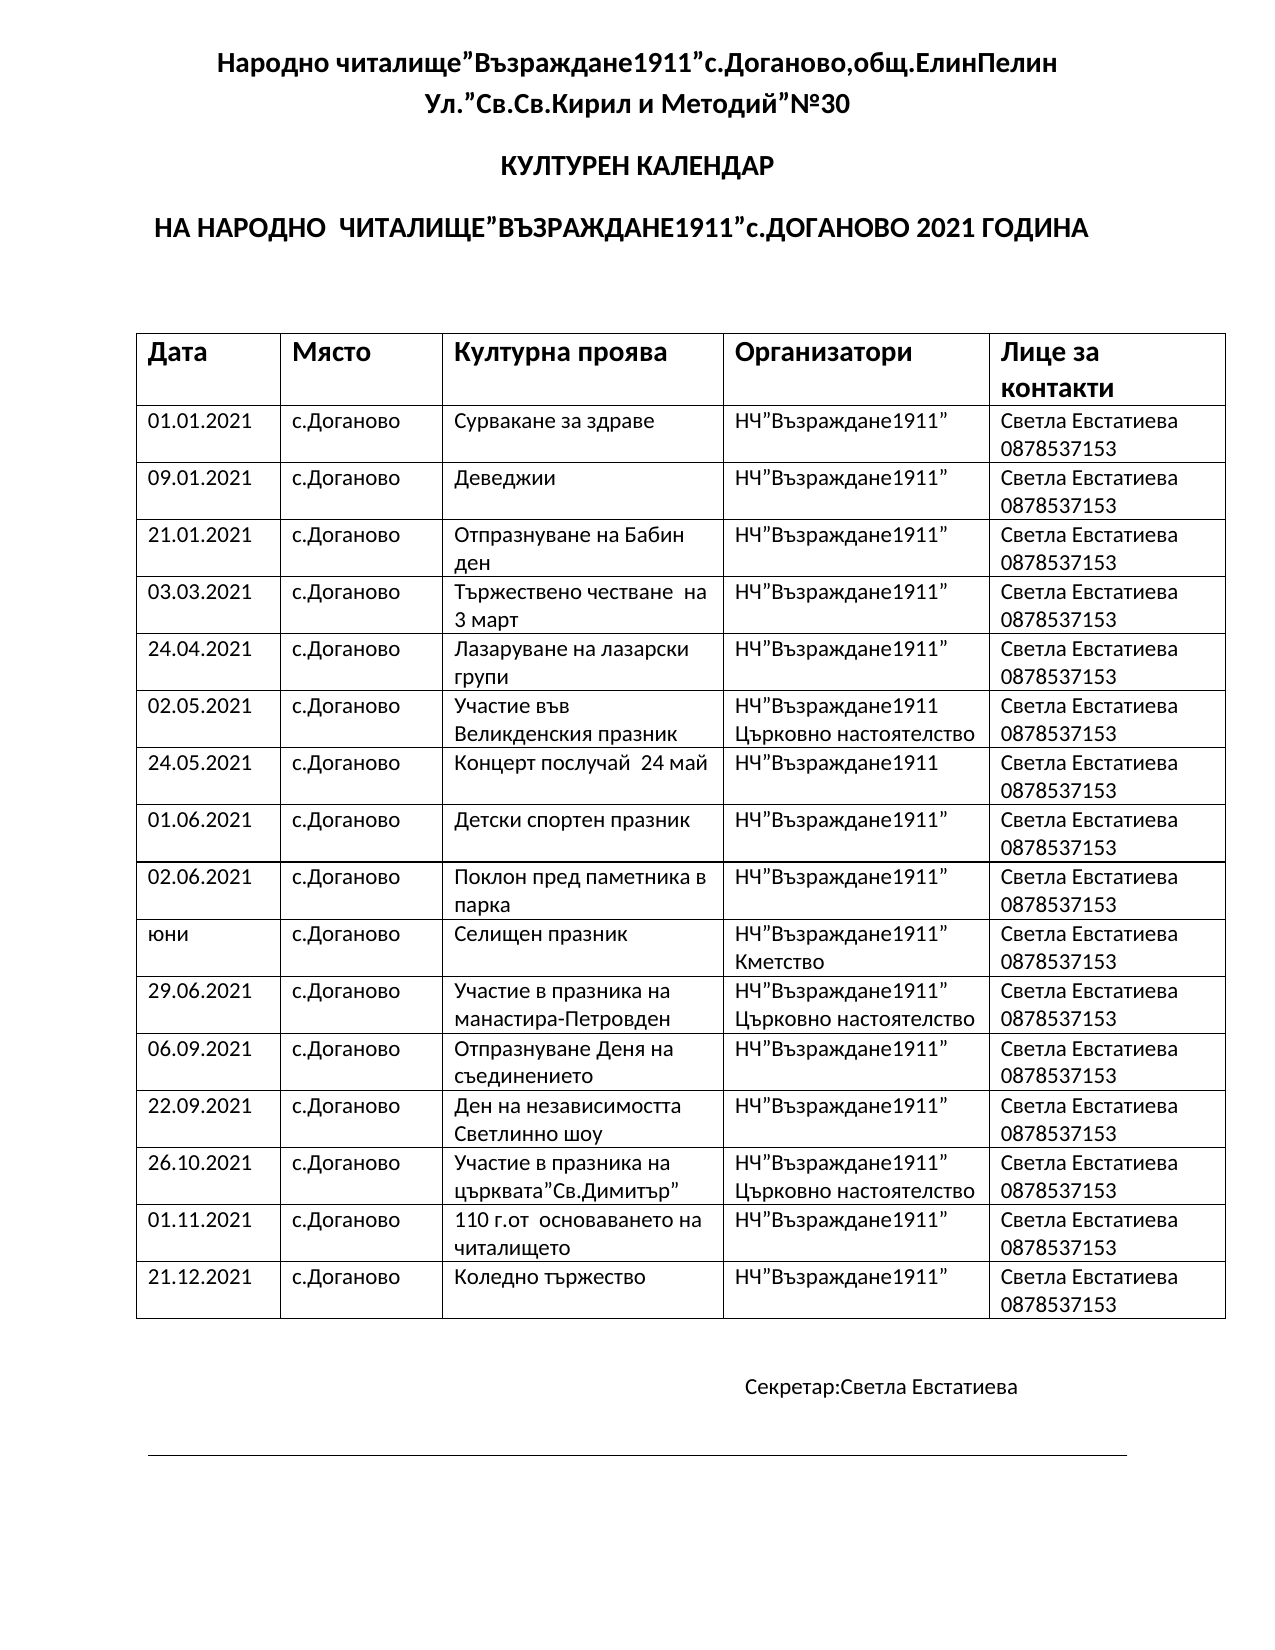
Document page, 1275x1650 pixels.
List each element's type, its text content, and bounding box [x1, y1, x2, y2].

table_cell 21.01.2021 [137, 520, 280, 576]
table_cell НЧ”Възраждане1911” [724, 805, 989, 861]
table_cell НЧ”Възраждане1911” [724, 406, 989, 462]
table_cell Светла Евстатиева 0878537153 [990, 748, 1225, 804]
table_cell 29.06.2021 [137, 977, 280, 1033]
table_cell Светла Евстатиева 0878537153 [990, 805, 1225, 861]
text НА НАРОДНО ЧИТАЛИЩЕ”ВЪЗРАЖДАНЕ1911”с.ДОГАНОВО 2021 ГОДИНА [148, 209, 1127, 244]
table_cell с.Доганово [281, 1091, 442, 1147]
table_cell с.Доганово [281, 1205, 442, 1261]
table_cell Детски спортен празник [443, 805, 723, 861]
table_cell 06.09.2021 [137, 1034, 280, 1090]
table_header Организатори [724, 334, 989, 405]
table_cell с.Доганово [281, 863, 442, 918]
table_cell Светла Евстатиева 0878537153 [990, 577, 1225, 633]
table_cell Светла Евстатиева 0878537153 [990, 863, 1225, 918]
table_cell НЧ”Възраждане1911” [724, 577, 989, 633]
table_cell Светла Евстатиева 0878537153 [990, 1148, 1225, 1204]
table_cell Светла Евстатиева 0878537153 [990, 463, 1225, 519]
table_cell НЧ”Възраждане1911” [724, 634, 989, 690]
table_cell 02.06.2021 [137, 863, 280, 918]
table_cell юни [137, 920, 280, 976]
table_cell 03.03.2021 [137, 577, 280, 633]
text Народно читалище”Възраждане1911”с.Доганово,общ.ЕлинПелин Ул.”Св.Св.Кирил и Методий”№30 [148, 44, 1127, 121]
table_cell Светла Евстатиева 0878537153 [990, 520, 1225, 576]
table_cell НЧ”Възраждане1911” [724, 463, 989, 519]
table_cell Светла Евстатиева 0878537153 [990, 634, 1225, 690]
table_cell Участие в празника на манастира-Петровден [443, 977, 723, 1033]
table_cell Светла Евстатиева 0878537153 [990, 1034, 1225, 1090]
table_cell Сурвакане за здраве [443, 406, 723, 462]
table_cell 26.10.2021 [137, 1148, 280, 1204]
table_cell Светла Евстатиева 0878537153 [990, 977, 1225, 1033]
table_cell 02.05.2021 [137, 691, 280, 747]
table_cell НЧ”Възраждане1911” [724, 863, 989, 918]
table_header Лице за контакти [990, 334, 1225, 405]
table_cell Светла Евстатиева 0878537153 [990, 920, 1225, 976]
table_cell НЧ”Възраждане1911” [724, 1034, 989, 1090]
table_cell с.Доганово [281, 463, 442, 519]
table_cell с.Доганово [281, 691, 442, 747]
table_cell Светла Евстатиева 0878537153 [990, 406, 1225, 462]
table_cell Светла Евстатиева 0878537153 [990, 1091, 1225, 1147]
table_cell с.Доганово [281, 634, 442, 690]
table_cell Светла Евстатиева 0878537153 [990, 1262, 1225, 1318]
table_cell Лазаруване на лазарски групи [443, 634, 723, 690]
table_cell НЧ”Възраждане1911” [724, 1262, 989, 1318]
table_cell 24.05.2021 [137, 748, 280, 804]
table_header Дата [137, 334, 280, 405]
table_cell Тържествено честване на 3 март [443, 577, 723, 633]
table_cell Коледно тържество [443, 1262, 723, 1318]
table_cell с.Доганово [281, 805, 442, 861]
table_cell с.Доганово [281, 1262, 442, 1318]
table_cell 09.01.2021 [137, 463, 280, 519]
table_cell с.Доганово [281, 406, 442, 462]
table_cell Поклон пред паметника в парка [443, 863, 723, 918]
table_header Културна проява [443, 334, 723, 405]
table_cell Ден на независимостта Светлинно шоу [443, 1091, 723, 1147]
table_cell 110 г.от основаването на читалището [443, 1205, 723, 1261]
table_cell с.Доганово [281, 520, 442, 576]
table_cell Отпразнуване Деня на съединението [443, 1034, 723, 1090]
table_cell с.Доганово [281, 577, 442, 633]
table_cell НЧ”Възраждане1911” [724, 520, 989, 576]
table_cell Селищен празник [443, 920, 723, 976]
table_cell Деведжии [443, 463, 723, 519]
table_cell с.Доганово [281, 748, 442, 804]
table_cell НЧ”Възраждане1911” [724, 1205, 989, 1261]
table_cell с.Доганово [281, 920, 442, 976]
table_header Място [281, 334, 442, 405]
table_cell НЧ”Възраждане1911” Църковно настоятелство [724, 977, 989, 1033]
table_cell с.Доганово [281, 1034, 442, 1090]
table_cell 01.01.2021 [137, 406, 280, 462]
table_cell НЧ”Възраждане1911” Църковно настоятелство [724, 1148, 989, 1204]
table_cell НЧ”Възраждане1911 Църковно настоятелство [724, 691, 989, 747]
text КУЛТУРЕН КАЛЕНДАР [148, 147, 1127, 183]
table_cell Светла Евстатиева 0878537153 [990, 1205, 1225, 1261]
table_cell НЧ”Възраждане1911 [724, 748, 989, 804]
table_cell 24.04.2021 [137, 634, 280, 690]
table_cell НЧ”Възраждане1911” [724, 1091, 989, 1147]
table_cell с.Доганово [281, 1148, 442, 1204]
table_cell Участие в празника на църквата”Св.Димитър” [443, 1148, 723, 1204]
table_cell НЧ”Възраждане1911” Кметство [724, 920, 989, 976]
table_cell 21.12.2021 [137, 1262, 280, 1318]
table_cell 01.06.2021 [137, 805, 280, 861]
table_cell 01.11.2021 [137, 1205, 280, 1261]
table_cell с.Доганово [281, 977, 442, 1033]
text Секретар:Светла Евстатиева [148, 1372, 1127, 1400]
table_cell Светла Евстатиева 0878537153 [990, 691, 1225, 747]
table_cell 22.09.2021 [137, 1091, 280, 1147]
table_cell Концерт послучай 24 май [443, 748, 723, 804]
table_cell Участие във Великденския празник [443, 691, 723, 747]
table_cell Отпразнуване на Бабин ден [443, 520, 723, 576]
